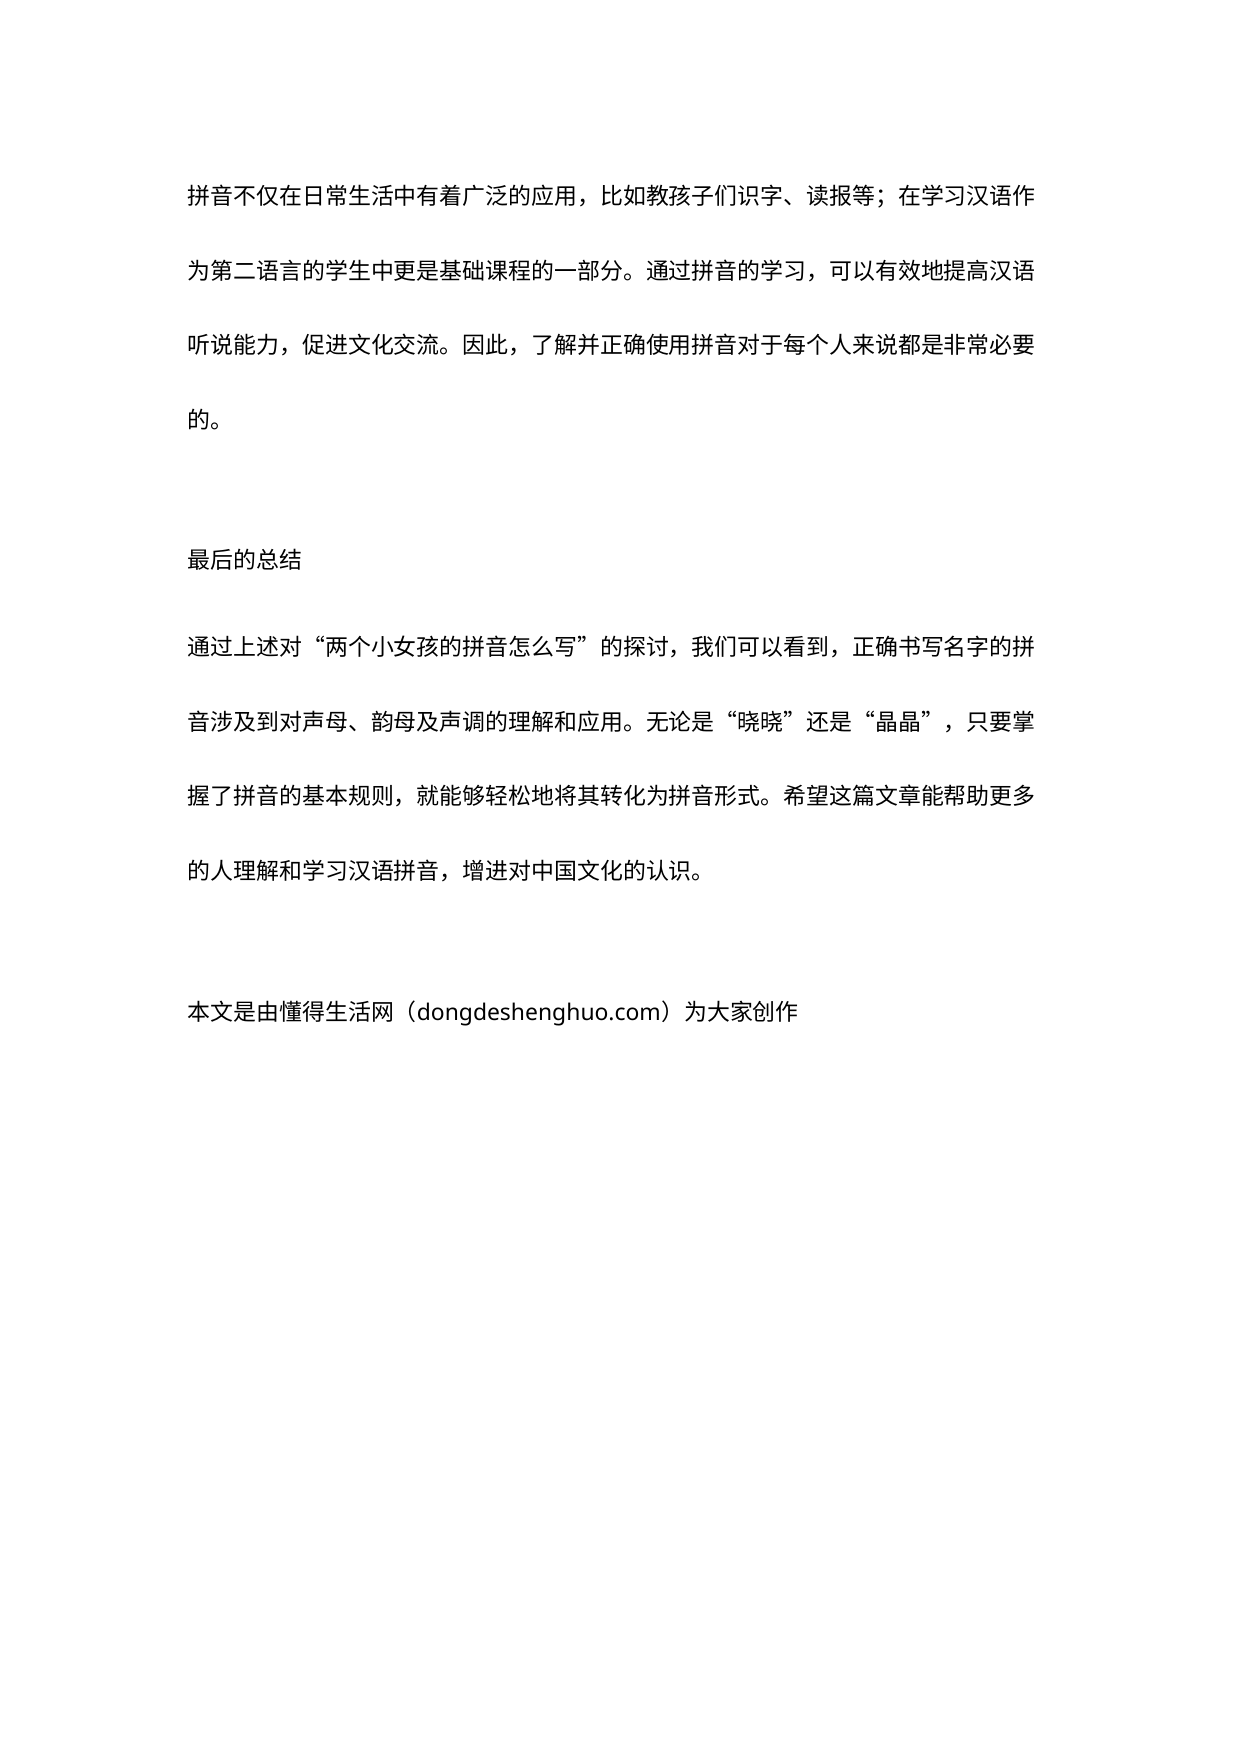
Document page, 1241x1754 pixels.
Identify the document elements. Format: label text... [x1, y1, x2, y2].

text 通过上述对“两个小女孩的拼音怎么写”的探讨，我们可以看到，正确书写名字的拼音涉及到对声母、韵母及声调的理解和应用。无论是“晓晓”还是“晶晶”，只要掌握了拼音的基本规则，就能够轻松地将其转化为拼音形式。希望这篇文章能帮助更多的人理解和学习汉语拼音，增进对中国文化的认识。 [187, 613, 1053, 902]
text 最后的总结 [187, 526, 1053, 591]
text 本文是由懂得生活网（dongdeshenghuo.com）为大家创作 [187, 977, 1053, 1042]
text 拼音不仅在日常生活中有着广泛的应用，比如教孩子们识字、读报等；在学习汉语作为第二语言的学生中更是基础课程的一部分。通过拼音的学习，可以有效地提高汉语听说能力，促进文化交流。因此，了解并正确使用拼音对于每个人来说都是非常必要的。 [187, 162, 1053, 451]
